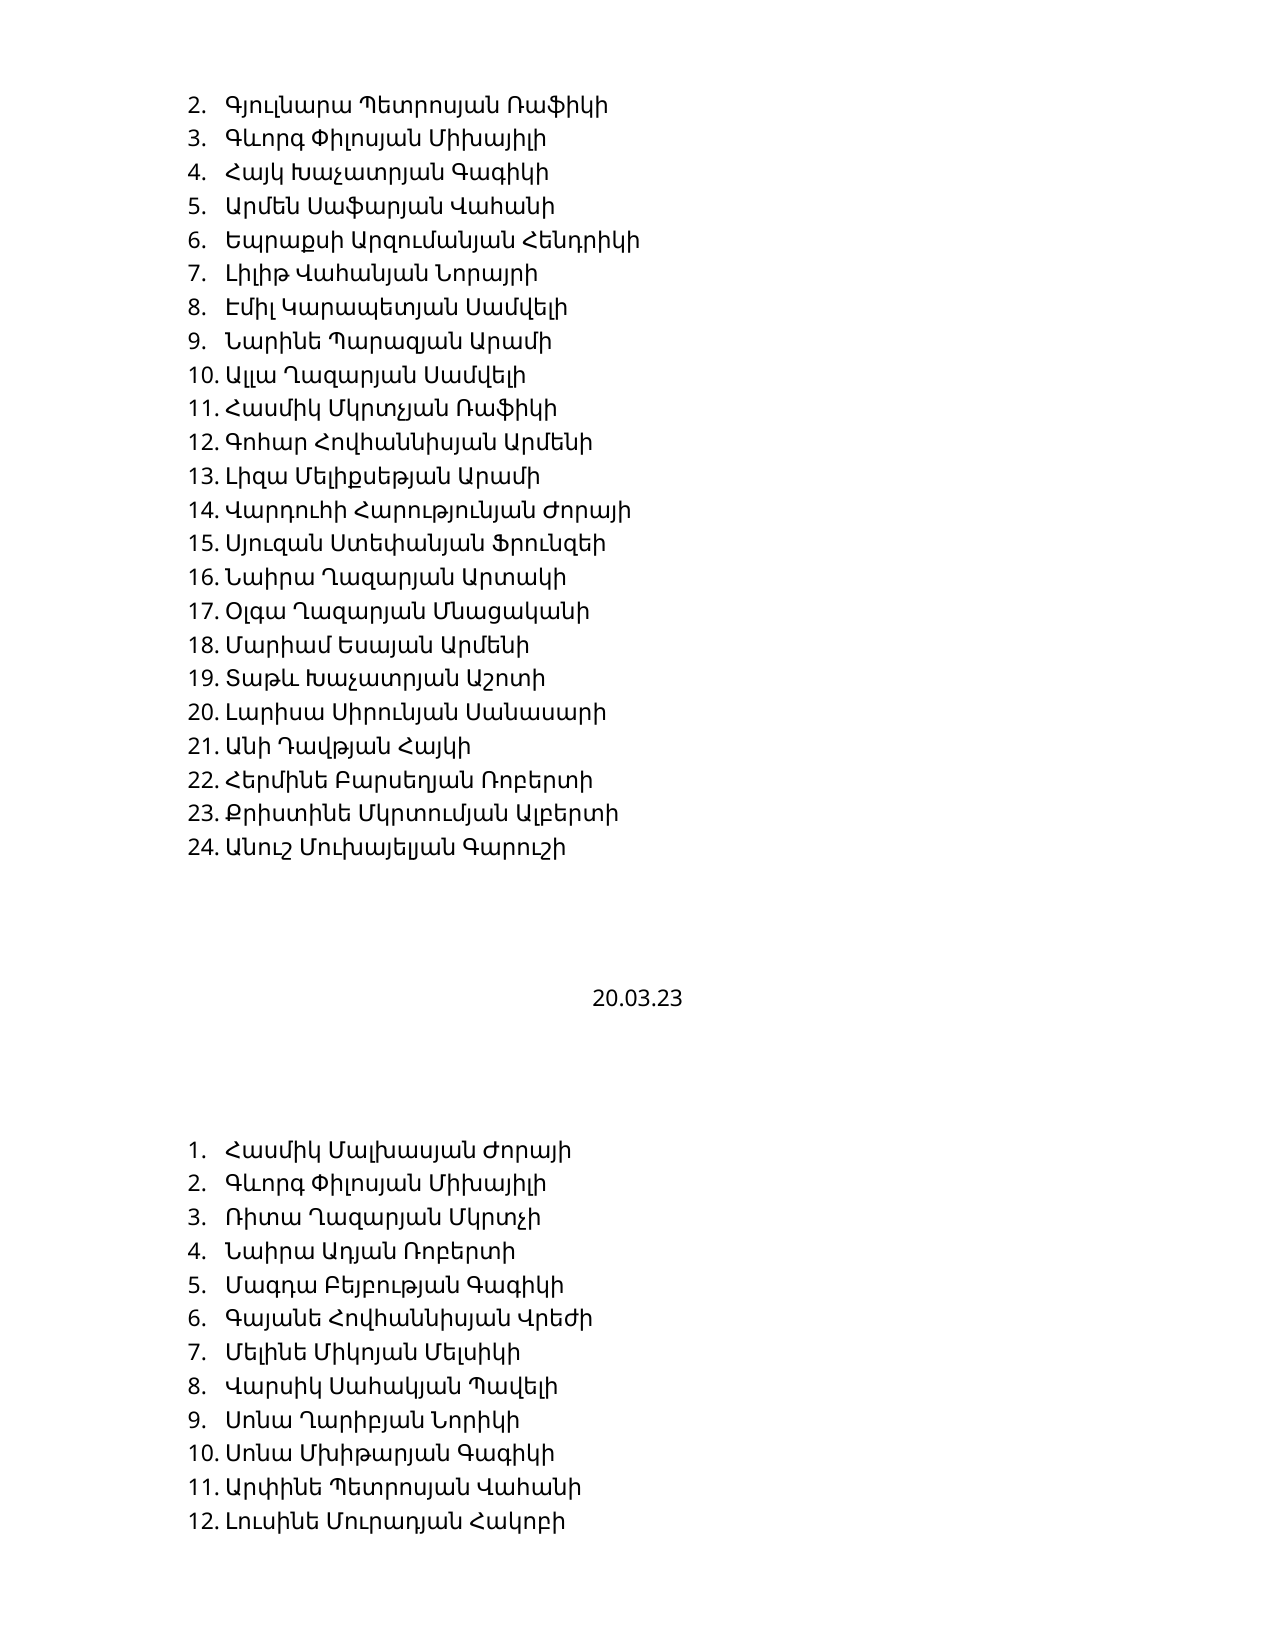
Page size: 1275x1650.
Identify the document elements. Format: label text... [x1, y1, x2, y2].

list Օլգա Ղազարյան Մնացականի [187, 595, 1125, 626]
list Ռիտա Ղազարյան Մկրտչի [187, 1201, 1125, 1232]
list Նարինե Պարազյան Արամի [187, 325, 1125, 356]
list Նաիրա Ղազարյան Արտակի [187, 561, 1125, 592]
list Գոհար Հովհաննիսյան Արմենի [187, 426, 1125, 457]
list Լիզա Մելիքսեթյան Արամի [187, 460, 1125, 491]
list Հերմինե Բարսեղյան Ռոբերտի [187, 764, 1125, 795]
list Սոնա Մխիթարյան Գագիկի [187, 1437, 1125, 1469]
list Հասմիկ Մկրտչյան Ռաֆիկի [187, 392, 1125, 424]
list Լուսինե Մուրադյան Հակոբի [187, 1505, 1125, 1536]
list Մելինե Միկոյան Մելսիկի [187, 1336, 1125, 1367]
list Հասմիկ Մալխասյան Ժորայի [187, 1134, 1125, 1165]
list Մարիամ Եսայան Արմենի [187, 629, 1125, 660]
list Մագդա Բեյբության Գագիկի [187, 1269, 1125, 1300]
list Սոնա Ղարիբյան Նորիկի [187, 1404, 1125, 1435]
list Նաիրա Ադյան Ռոբերտի [187, 1235, 1125, 1266]
list Լիլիթ Վահանյան Նորայրի [187, 257, 1125, 289]
list Եպրաքսի Արզումանյան Հենդրիկի [187, 224, 1125, 255]
list Գևորգ Փիլոսյան Միխայիլի [187, 1167, 1125, 1199]
list Վարդուհի Հարությունյան Ժորայի [187, 494, 1125, 525]
list Անի Դավթյան Հայկի [187, 730, 1125, 761]
text 20.03.23 [150, 982, 1125, 1014]
list Սյուզան Ստեփանյան Ֆրունզեի [187, 527, 1125, 559]
list Գևորգ Փիլոսյան Միխայիլի [187, 122, 1125, 154]
list Հայկ Խաչատրյան Գագիկի [187, 156, 1125, 187]
list Էմիլ Կարապետյան Սամվելի [187, 291, 1125, 322]
list Քրիստինե Մկրտումյան Ալբերտի [187, 797, 1125, 829]
list Տաթև Խաչատրյան Աշոտի [187, 662, 1125, 694]
list Ալլա Ղազարյան Սամվելի [187, 359, 1125, 390]
list Լարիսա Սիրունյան Սանասարի [187, 696, 1125, 727]
list Գյուլնարա Պետրոսյան Ռաֆիկի [187, 89, 1125, 120]
list Վարսիկ Սահակյան Պավելի [187, 1370, 1125, 1401]
list Արմեն Սաֆարյան Վահանի [187, 190, 1125, 221]
list Արփինե Պետրոսյան Վահանի [187, 1471, 1125, 1502]
list Գայանե Հովհաննիսյան Վրեժի [187, 1302, 1125, 1334]
list Անուշ Մուխայելյան Գարուշի [187, 831, 1125, 862]
